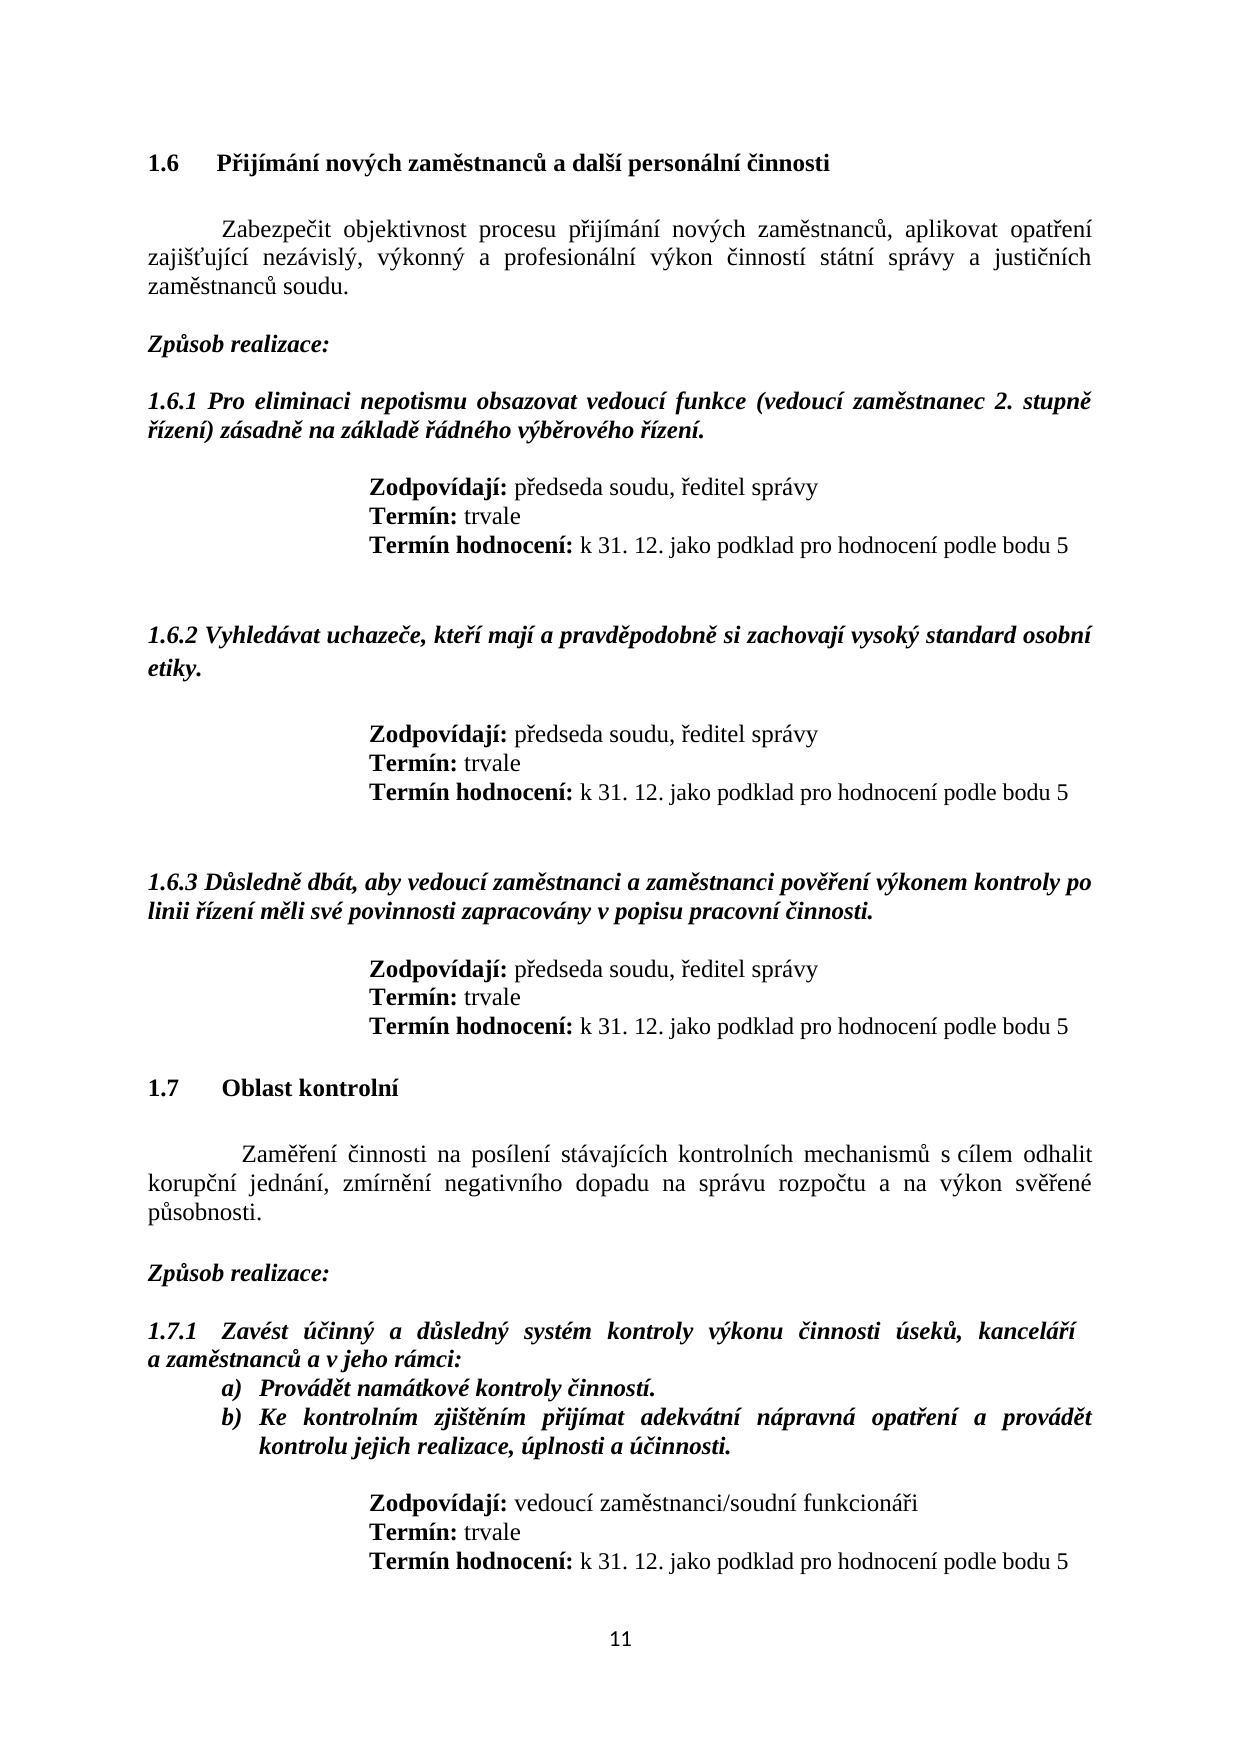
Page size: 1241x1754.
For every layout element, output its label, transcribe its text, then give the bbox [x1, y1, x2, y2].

text Zodpovídají: vedoucí zaměstnanci/soudní funkcionáři [369, 1488, 1093, 1517]
text Způsob realizace: [148, 1258, 1093, 1287]
list Přijímání nových zaměstnanců a další personální činnosti [148, 148, 1093, 176]
list Zavést účinný a důsledný systém kontroly výkonu činnosti úseků, kanceláří a zaměstnanců a v jeho rámci: [148, 1316, 1093, 1373]
text Termín: trvale [369, 1517, 1093, 1546]
text Termín hodnocení: k 31. 12. jako podklad pro hodnocení podle bodu 5 [369, 777, 1093, 806]
text Termín hodnocení: k 31. 12. jako podklad pro hodnocení podle bodu 5 [369, 530, 1093, 559]
list Ke kontrolním zjištěním přijímat adekvátní nápravná opatření a provádět kontrolu jejich realizace, úplnosti a účinnosti. [221, 1402, 1093, 1459]
list Provádět namátkové kontroly činností. [221, 1373, 1093, 1402]
text Termín: trvale [369, 501, 1093, 530]
text Termín hodnocení: k 31. 12. jako podklad pro hodnocení podle bodu 5 [369, 1546, 1093, 1574]
text Zaměření činnosti na posílení stávajících kontrolních mechanismů s cílem odhalit korupční jednání, zmírnění negativního dopadu na správu rozpočtu a na výkon svěřené působnosti. [148, 1139, 1093, 1225]
text Zodpovídají: předseda soudu, ředitel správy [369, 954, 1093, 982]
text 1.6.2 Vyhledávat uchazeče, kteří mají a pravděpodobně si zachovají vysoký standard osobní etiky. [148, 620, 1093, 682]
text Způsob realizace: [148, 329, 1093, 357]
text Zodpovídají: předseda soudu, ředitel správy [369, 719, 1093, 748]
text 1.6.1 Pro eliminaci nepotismu obsazovat vedoucí funkce (vedoucí zaměstnanec 2. stupně řízení) zásadně na základě řádného výběrového řízení. [148, 386, 1093, 444]
text 1.6.3 Důsledně dbát, aby vedoucí zaměstnanci a zaměstnanci pověření výkonem kontroly po linii řízení měli své povinnosti zapracovány v popisu pracovní činnosti. [148, 867, 1093, 925]
list 1.7 Oblast kontrolní [148, 1073, 1093, 1102]
text Termín: trvale [369, 748, 1093, 777]
text Zodpovídají: předseda soudu, ředitel správy [369, 472, 1093, 501]
text Termín: trvale [369, 982, 1093, 1011]
text Termín hodnocení: k 31. 12. jako podklad pro hodnocení podle bodu 5 [369, 1011, 1093, 1040]
text Zabezpečit objektivnost procesu přijímání nových zaměstnanců, aplikovat opatření zajišťující nezávislý, výkonný a profesionální výkon činností státní správy a justičních zaměstnanců soudu. [148, 214, 1093, 300]
